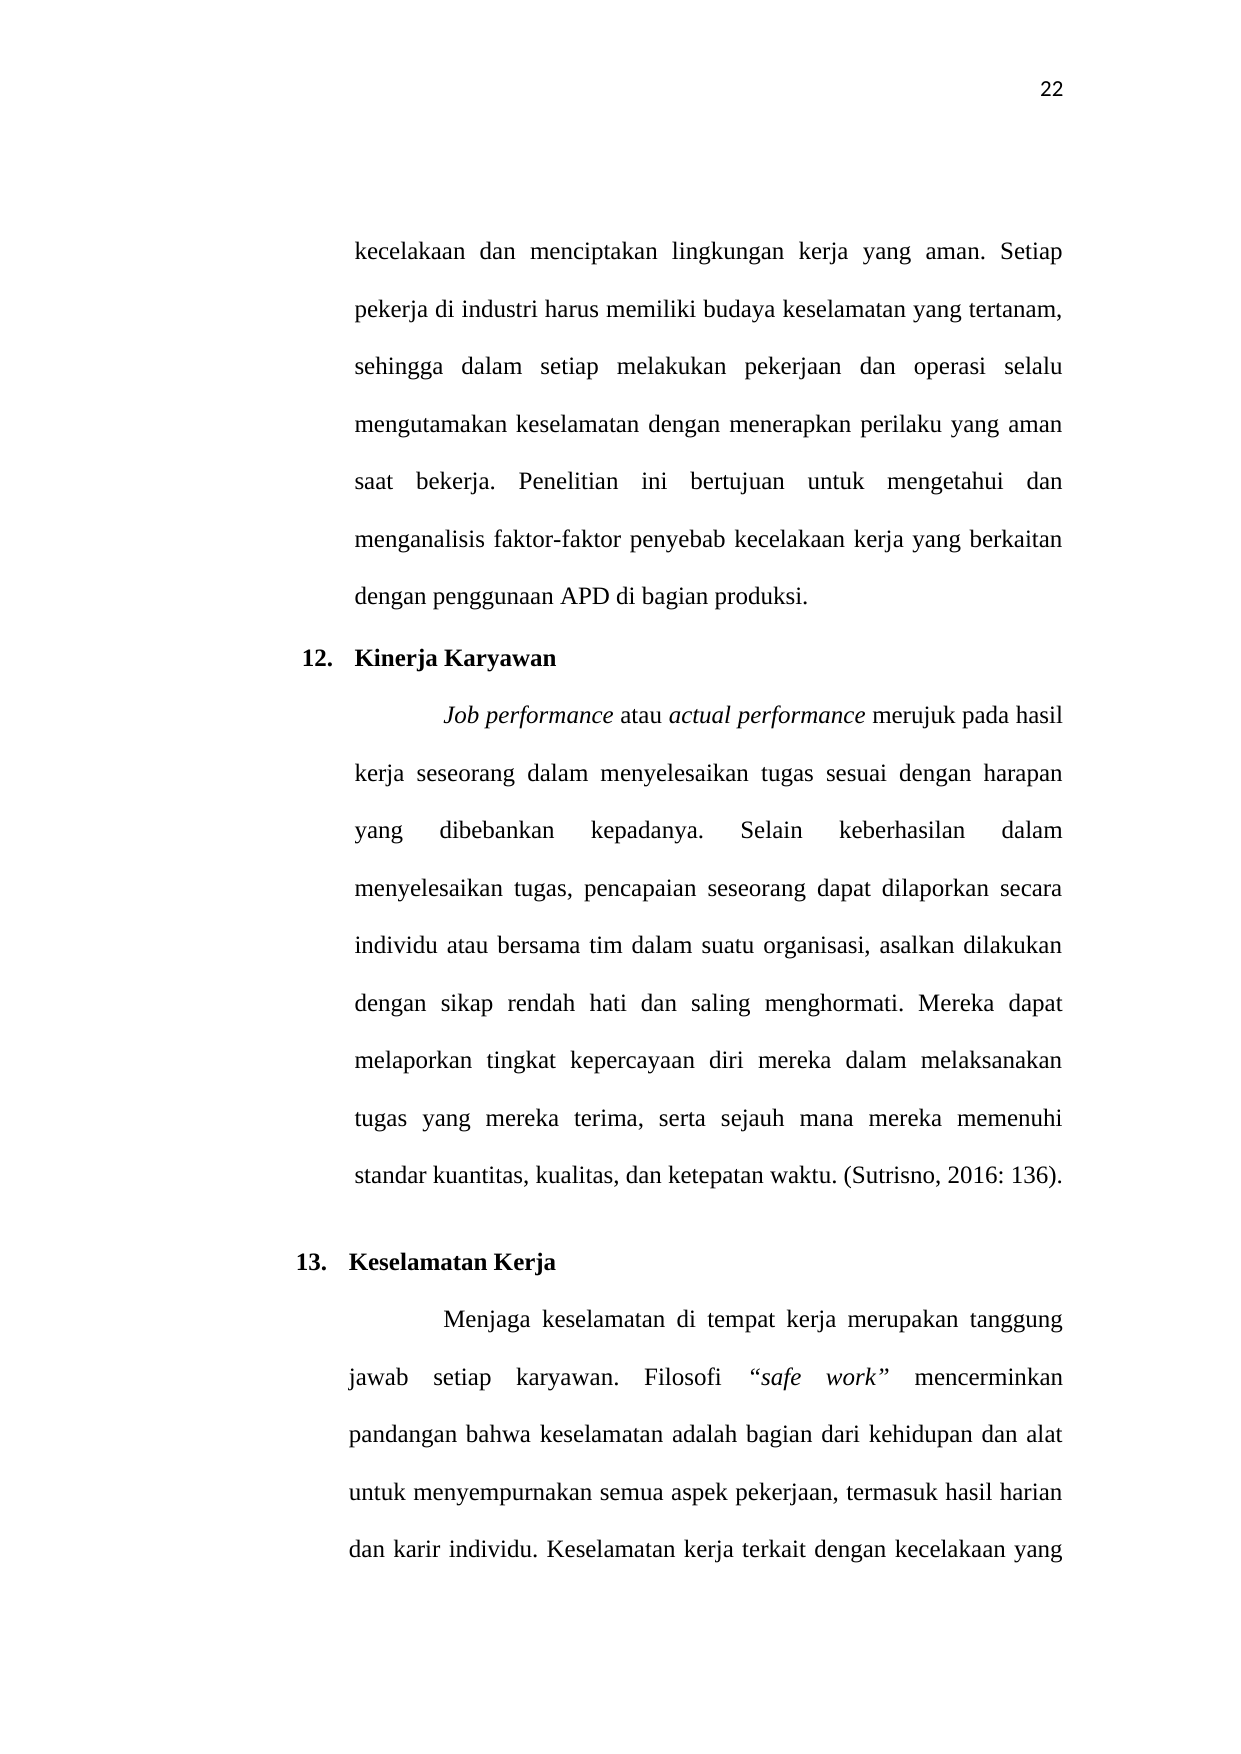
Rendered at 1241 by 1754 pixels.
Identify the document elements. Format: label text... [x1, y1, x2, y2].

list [354, 236, 1063, 610]
text Kinerja Karyawan [317, 643, 1063, 672]
list Job performance atau actual performance merujuk pada hasil kerja seseorang dalam menyelesaikan tugas sesuai dengan harapan yang dibebankan kepadanya. Selain keberhasilan dalam menyelesaikan tugas, pencapaian seseorang dapat dilaporkan secara individu atau bersama tim dalam suatu organisasi, asalkan dilakukan dengan sikap rendah hati dan saling menghormati. Mereka dapat melaporkan tingkat kepercayaan diri mereka dalam melaksanakan tugas yang mereka terima, serta sejauh mana mereka memenuhi standar kuantitas, kualitas, dan ketepatan waktu. (Sutrisno, 2016: 136). [354, 700, 1063, 1189]
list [349, 1304, 1063, 1563]
text Keselamatan Kerja [311, 1247, 1063, 1276]
